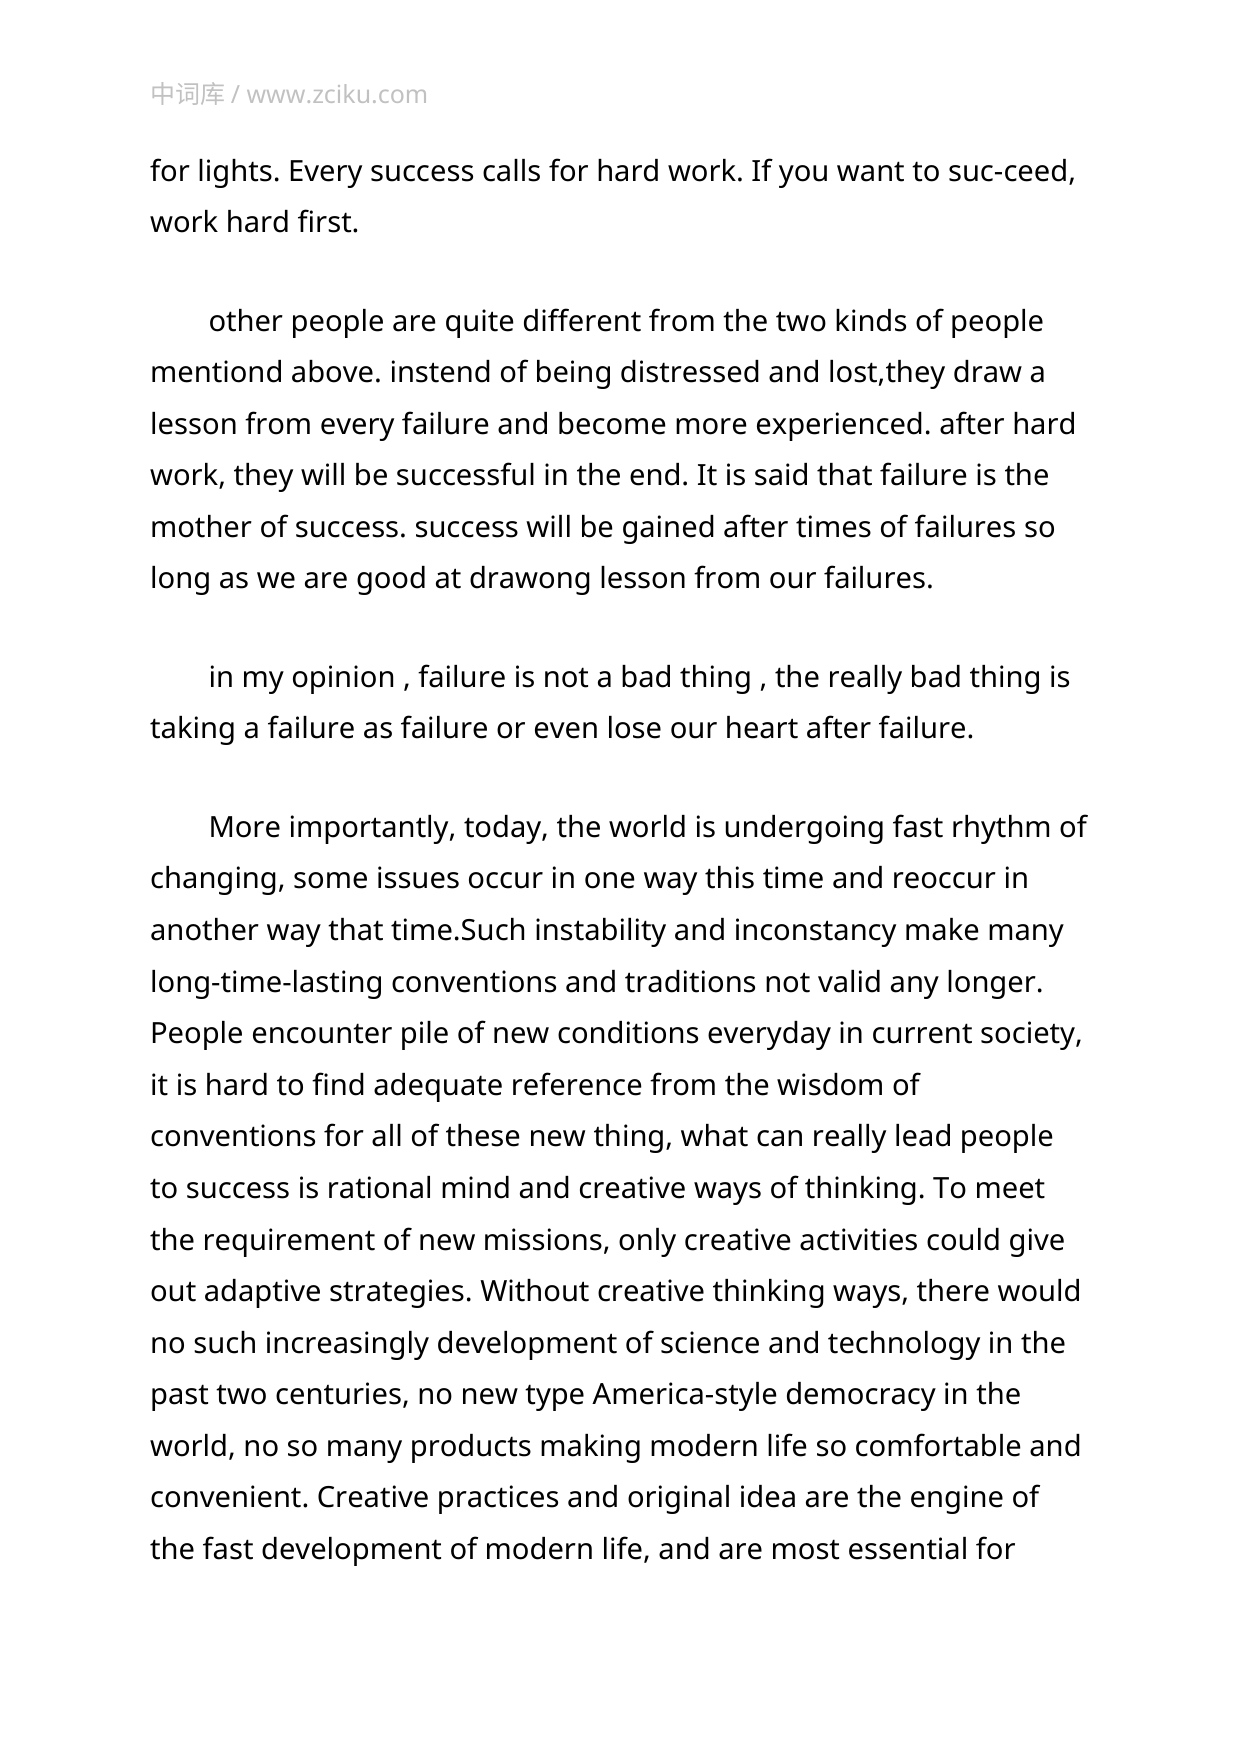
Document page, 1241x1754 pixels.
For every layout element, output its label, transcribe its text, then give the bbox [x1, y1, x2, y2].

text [150, 150, 1090, 241]
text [150, 806, 1090, 1568]
text in my opinion , failure is not a bad thing , the really bad thing is taking a failure as failure or even lose our heart after failure. [150, 656, 1090, 747]
text other people are quite different from the two kinds of people mentiond above. instend of being distressed and lost,they draw a lesson from every failure and become more experienced. after hard work, they will be successful in the end. It is said that failure is the mother of success. success will be gained after times of failures so long as we are good at drawong lesson from our failures. [150, 300, 1090, 597]
